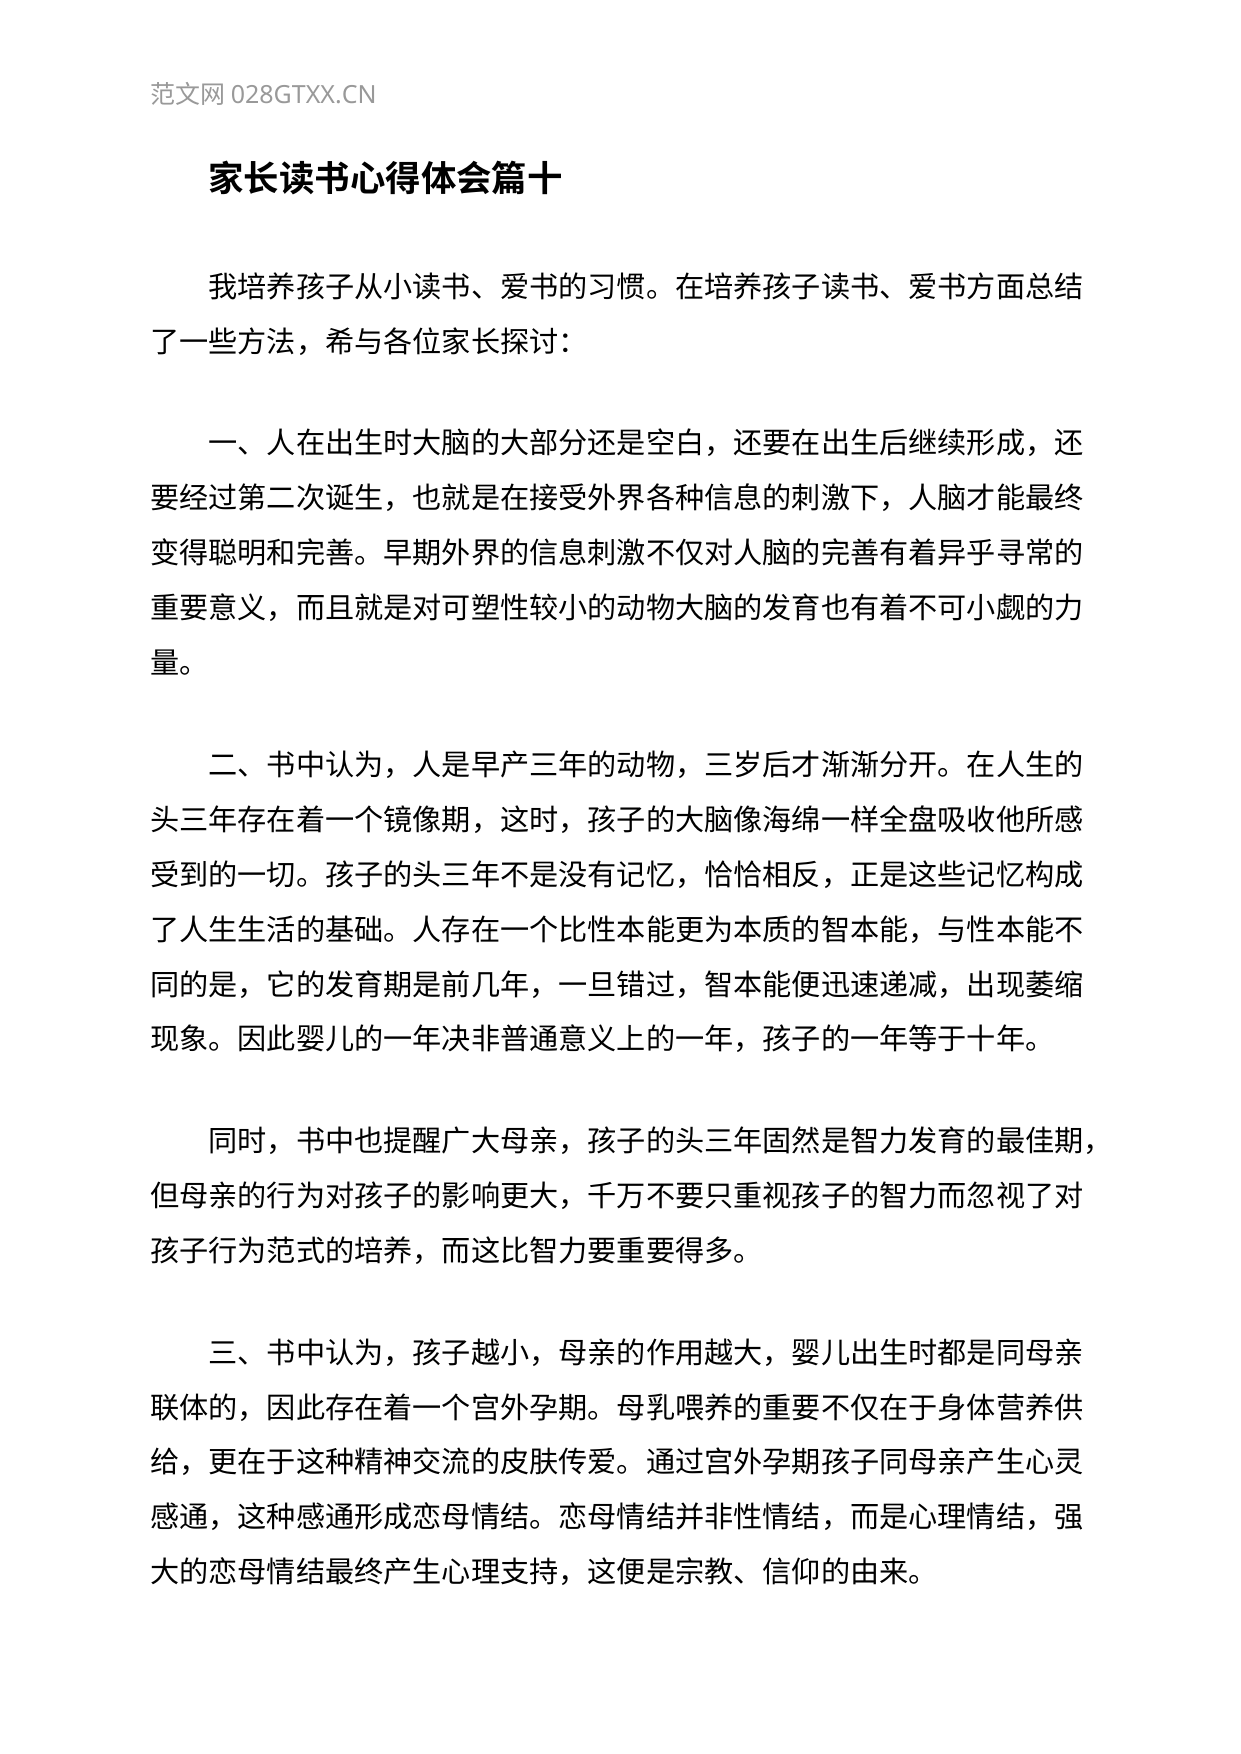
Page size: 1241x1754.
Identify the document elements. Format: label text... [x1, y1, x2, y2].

text 同时，书中也提醒广大母亲，孩子的头三年固然是智力发育的最佳期，但母亲的行为对孩子的影响更大，千万不要只重视孩子的智力而忽视了对孩子行为范式的培养，而这比智力要重要得多。 [150, 1118, 1090, 1270]
text 一、人在出生时大脑的大部分还是空白，还要在出生后继续形成，还要经过第二次诞生，也就是在接受外界各种信息的刺激下，人脑才能最终变得聪明和完善。早期外界的信息刺激不仅对人脑的完善有着异乎寻常的重要意义，而且就是对可塑性较小的动物大脑的发育也有着不可小觑的力量。 [150, 420, 1090, 682]
text 二、书中认为，人是早产三年的动物，三岁后才渐渐分开。在人生的头三年存在着一个镜像期，这时，孩子的大脑像海绵一样全盘吸收他所感受到的一切。孩子的头三年不是没有记忆，恰恰相反，正是这些记忆构成了人生生活的基础。人存在一个比性本能更为本质的智本能，与性本能不同的是，它的发育期是前几年，一旦错过，智本能便迅速递减，出现萎缩现象。因此婴儿的一年决非普通意义上的一年，孩子的一年等于十年。 [150, 741, 1090, 1058]
text 三、书中认为，孩子越小，母亲的作用越大，婴儿出生时都是同母亲联体的，因此存在着一个宫外孕期。母乳喂养的重要不仅在于身体营养供给，更在于这种精神交流的皮肤传爱。通过宫外孕期孩子同母亲产生心灵感通，这种感通形成恋母情结。恋母情结并非性情结，而是心理情结，强大的恋母情结最终产生心理支持，这便是宗教、信仰的由来。 [150, 1329, 1090, 1591]
text 我培养孩子从小读书、爱书的习惯。在培养孩子读书、爱书方面总结了一些方法，希与各位家长探讨： [150, 263, 1090, 361]
text 家长读书心得体会篇十 [150, 150, 1090, 201]
